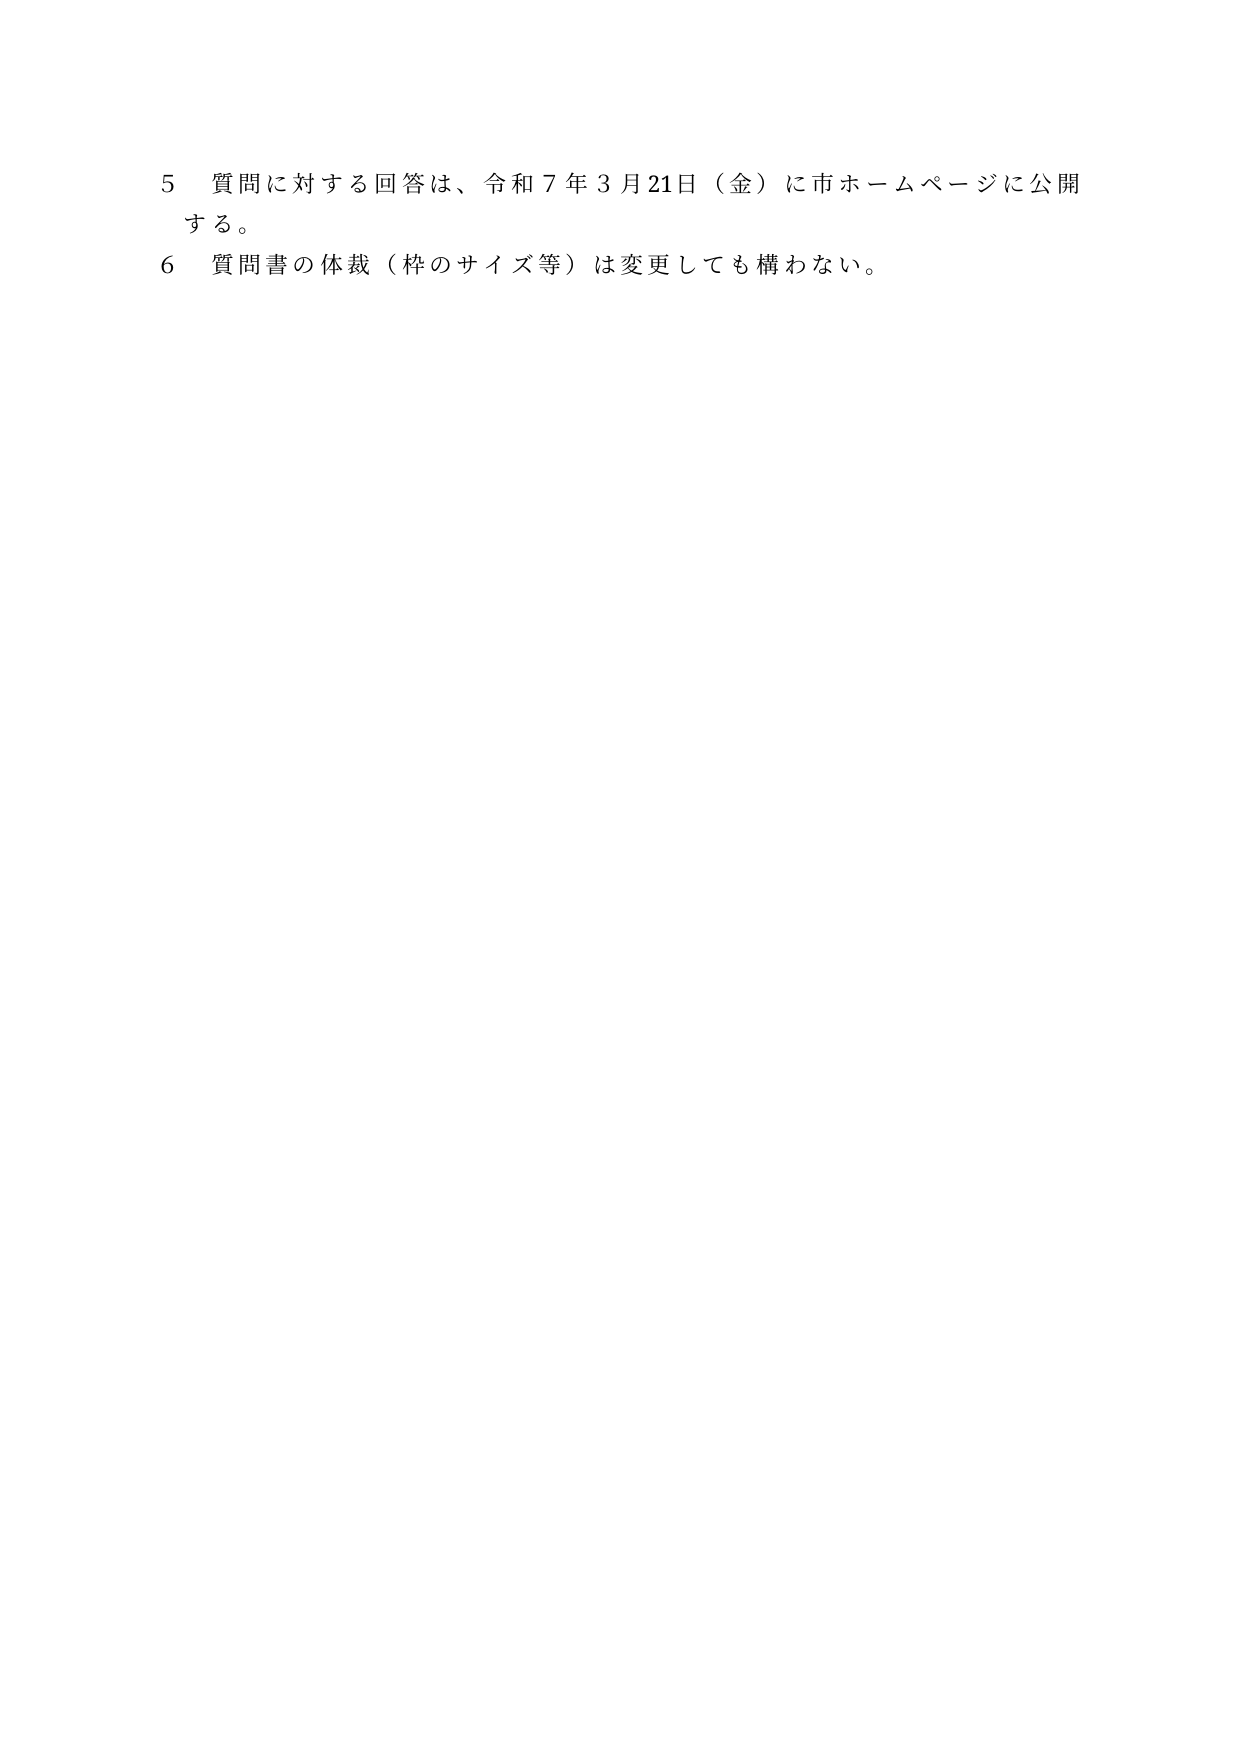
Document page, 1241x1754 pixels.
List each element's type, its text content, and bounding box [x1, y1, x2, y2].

text ６ 質問書の体裁（枠のサイズ等）は変更しても構わない。 [156, 243, 1084, 283]
text ５ 質問に対する回答は、令和７年３月21日（金）に市ホームページに公開する。 [156, 162, 1084, 243]
